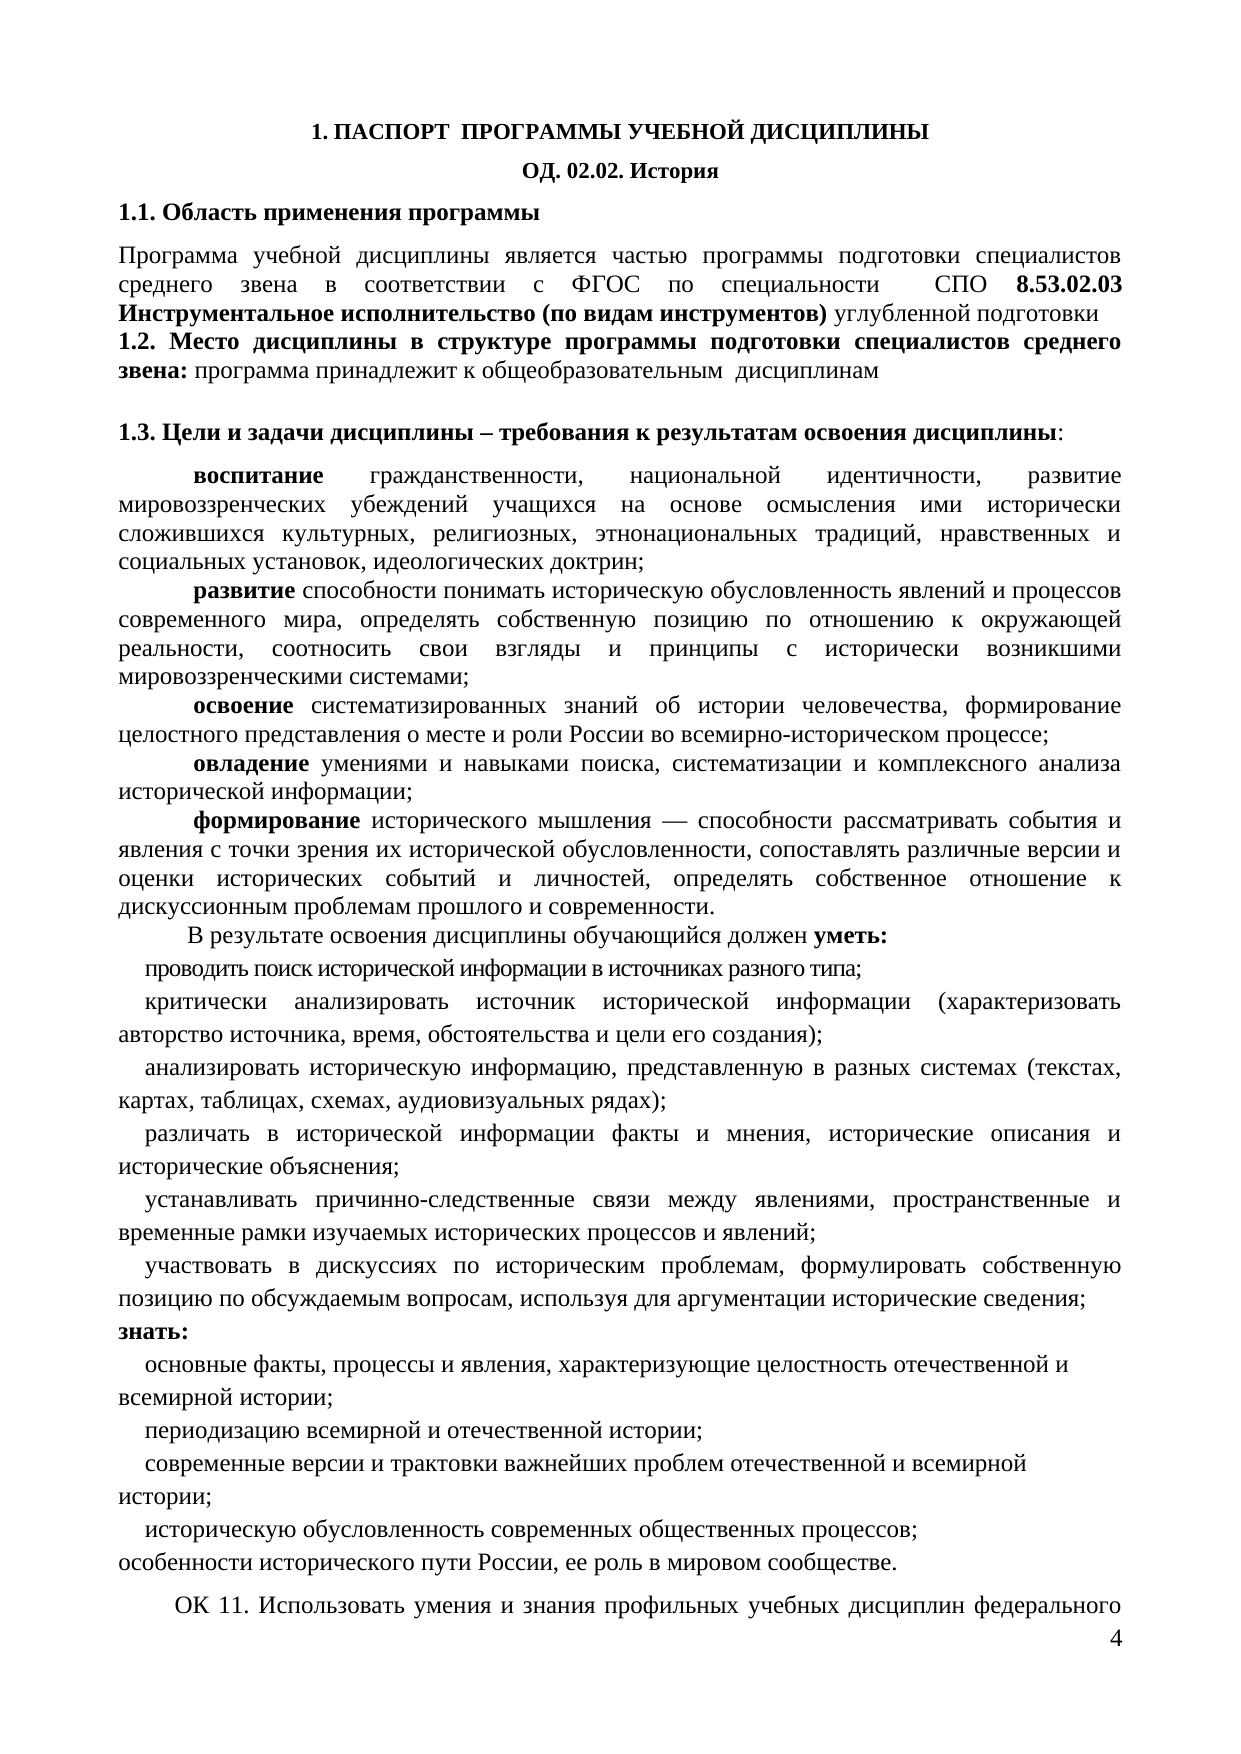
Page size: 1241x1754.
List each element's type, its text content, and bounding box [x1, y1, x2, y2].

text различать в исторической информации факты и мнения, исторические описания и исторические объяснения; [118, 1118, 1122, 1180]
text историческую обусловленность современных общественных процессов; [118, 1514, 1122, 1543]
text овладение умениями и навыками поиска, систематизации и комплексного анализа исторической информации; [118, 748, 1122, 805]
text формирование исторического мышления — способности рассматривать события и явления с точки зрения их исторической обусловленности, сопоставлять различные версии и оценки исторических событий и личностей, определять собственное отношение к дискуссионным проблемам прошлого и современности. [118, 805, 1122, 920]
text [118, 1591, 1122, 1619]
text воспитание гражданственности, национальной идентичности, развитие мировоззренческих убеждений учащихся на основе осмысления ими исторически сложившихся культурных, религиозных, этнонациональных традиций, нравственных и социальных установок, идеологических доктрин; [118, 460, 1122, 575]
text особенности исторического пути России, ее роль в мировом сообществе. [118, 1547, 1122, 1576]
text В результате освоения дисциплины обучающийся должен уметь: [118, 920, 1122, 949]
text критически анализировать источник исторической информации (характеризовать авторство источника, время, обстоятельства и цели его создания); [118, 986, 1122, 1048]
text 1.1. Область применения программы [118, 197, 1141, 226]
text 1.3. Цели и задачи дисциплины – требования к результатам освоения дисциплины: [118, 417, 1122, 446]
text освоение систематизированных знаний об истории человечества, формирование целостного представления о месте и роли России во всемирно-историческом процессе; [118, 690, 1122, 748]
text 1.2. Место дисциплины в структуре программы подготовки специалистов среднего звена: программа принадлежит к общеобразовательным дисциплинам [118, 326, 1122, 384]
text участвовать в дискуссиях по историческим проблемам, формулировать собственную позицию по обсуждаемым вопросам, используя для аргументации исторические сведения; [118, 1250, 1122, 1312]
text анализировать историческую информацию, представленную в разных системах (текстах, картах, таблицах, схемах, аудиовизуальных рядах); [118, 1052, 1122, 1114]
text современные версии и трактовки важнейших проблем отечественной и всемирной истории; [118, 1448, 1122, 1510]
text основные факты, процессы и явления, характеризующие целостность отечественной и всемирной истории; [118, 1349, 1122, 1411]
text устанавливать причинно-следственные связи между явлениями, пространственные и временные рамки изучаемых исторических процессов и явлений; [118, 1184, 1122, 1246]
text 1. паспорт ПРОГРАММЫ УЧЕБНОЙ ДИСЦИПЛИНЫ [118, 118, 1122, 144]
text периодизацию всемирной и отечественной истории; [118, 1415, 1122, 1444]
text Программа учебной дисциплины является частью программы подготовки специалистов среднего звена в соответствии с ФГОС по специальности СПО 8.53.02.03 Инструментальное исполнительство (по видам инструментов) углубленной подготовки [118, 240, 1122, 326]
text знать: [118, 1316, 1122, 1345]
text проводить поиск исторической информации в источниках разного типа; [118, 953, 1133, 982]
text развитие способности понимать историческую обусловленность явлений и процессов современного мира, определять собственную позицию по отношению к окружающей реальности, соотносить свои взгляды и принципы с исторически возникшими мировоззренческими системами; [118, 575, 1122, 690]
text ОД. 02.02. История [118, 158, 1122, 184]
